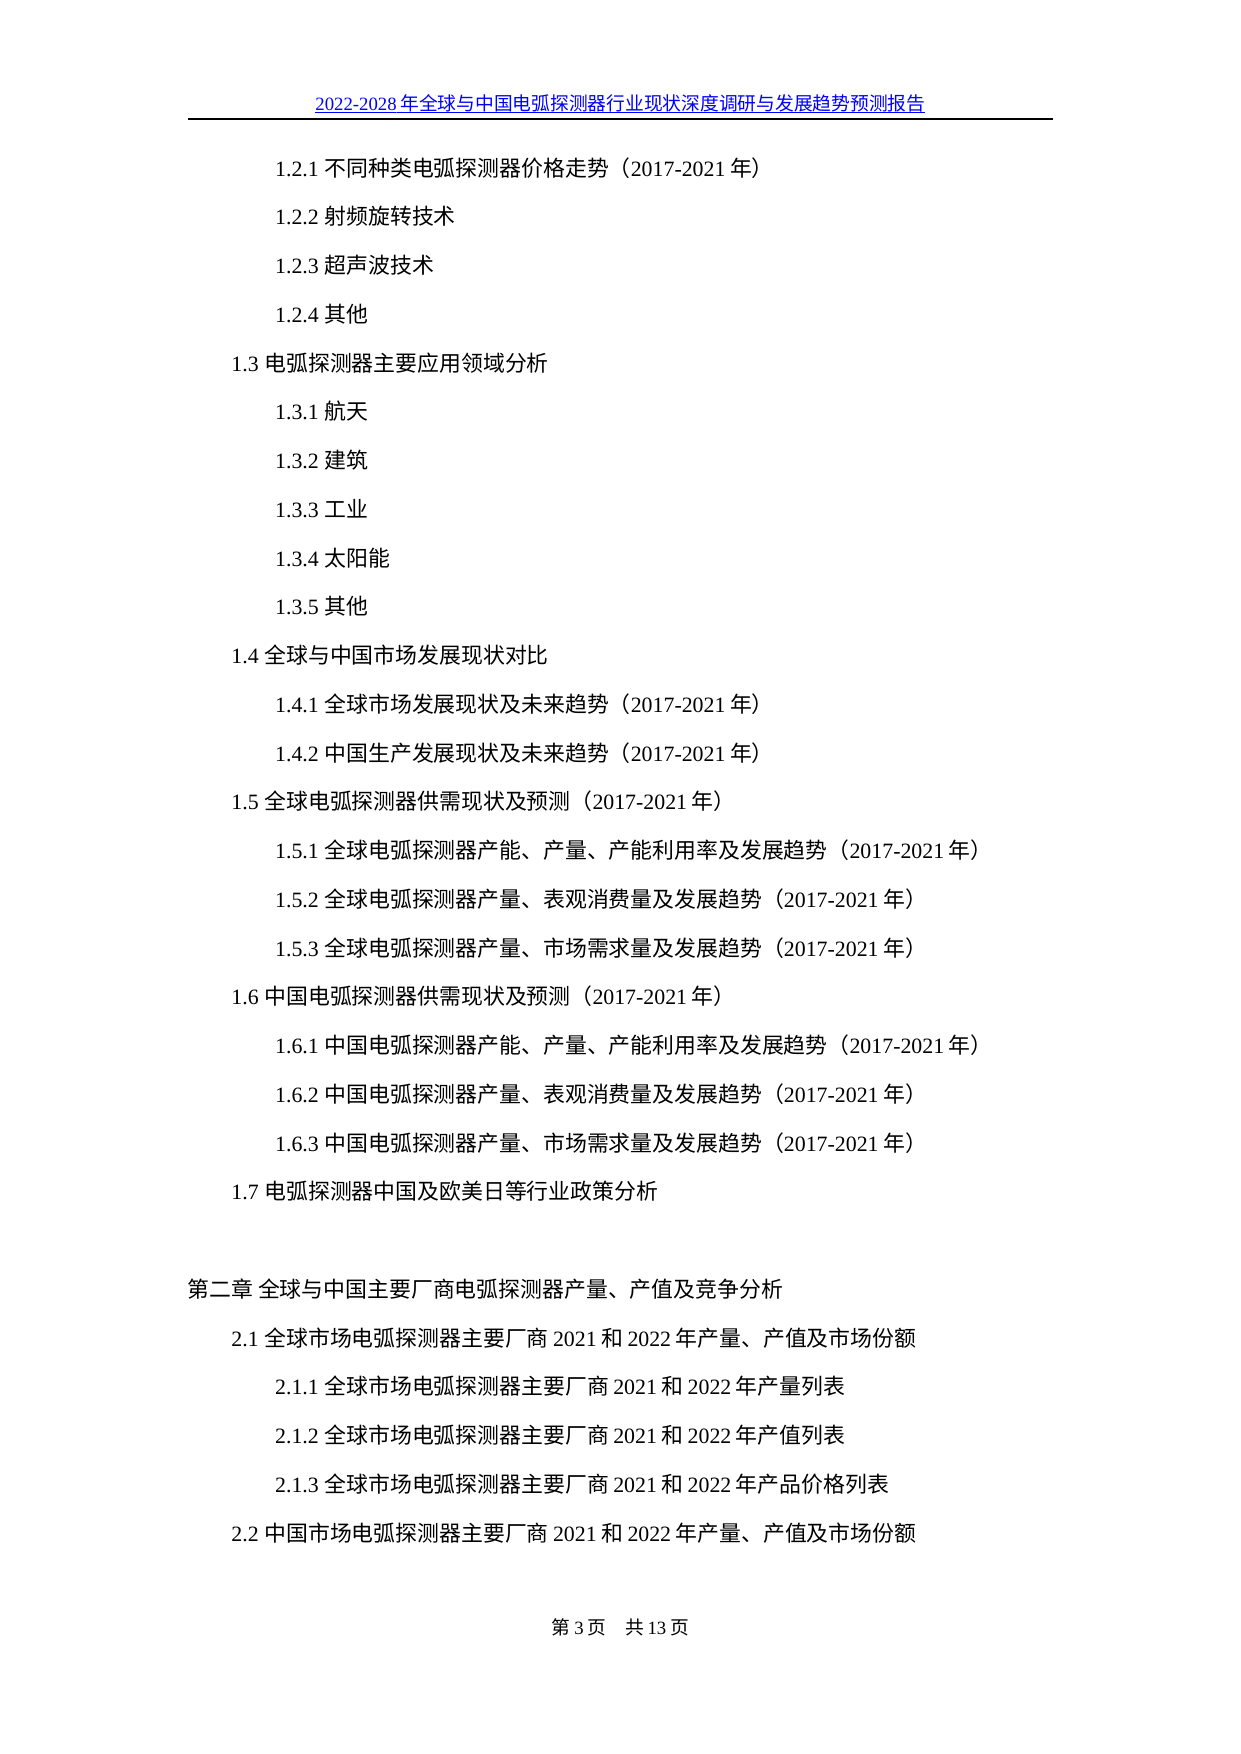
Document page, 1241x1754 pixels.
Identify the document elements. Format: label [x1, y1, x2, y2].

text [187, 150, 1053, 1548]
